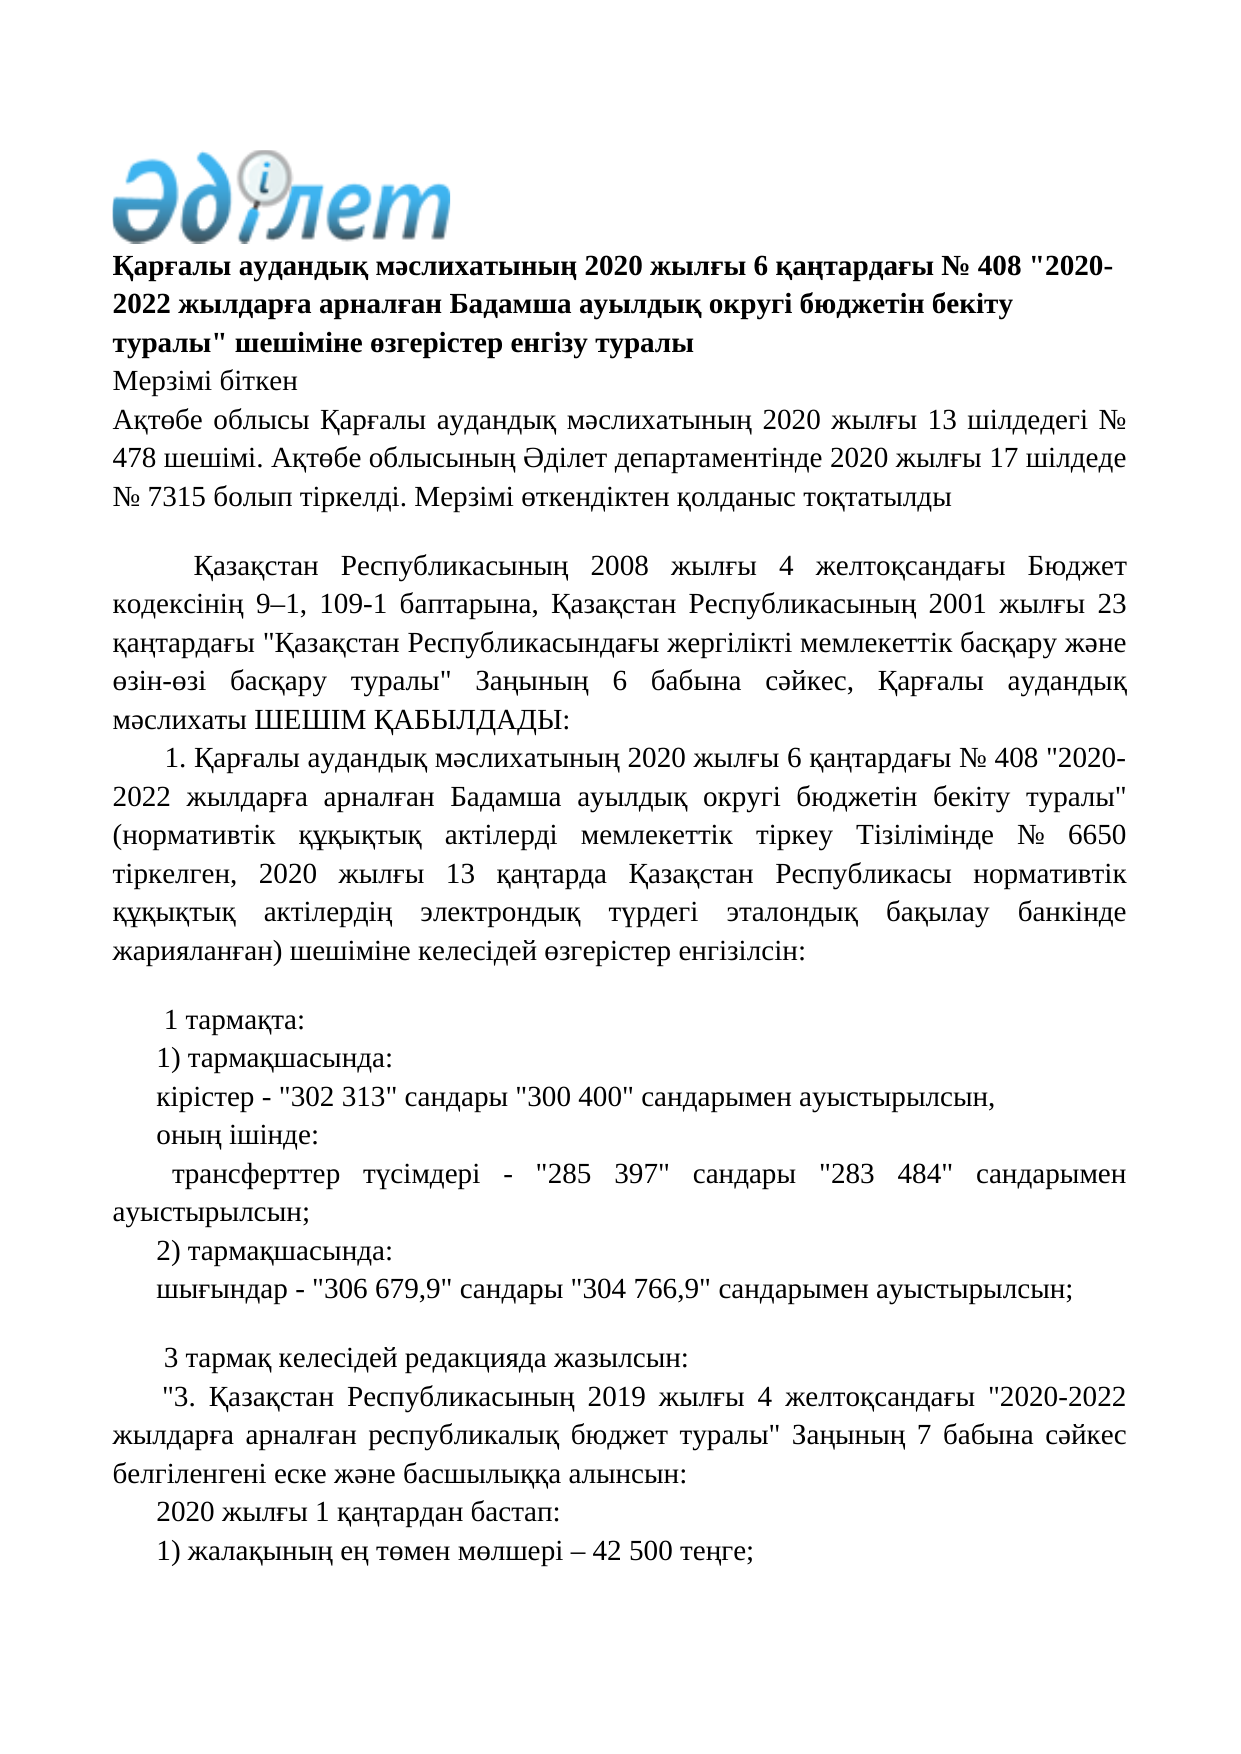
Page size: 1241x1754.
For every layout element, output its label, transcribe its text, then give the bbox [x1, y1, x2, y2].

text трансферттер түсімдері - "285 397" сандары "283 484" сандарымен ауыстырылсын; [112, 1156, 1128, 1228]
text 2) тармақшасында: [112, 1233, 1128, 1267]
text 1) тармақшасында: [112, 1040, 1128, 1074]
text "3. Қазақстан Республикасының 2019 жылғы 4 желтоқсандағы "2020-2022 жылдарға арналған республикалық бюджет туралы" Заңының 7 бабына сәйкес белгіленгені еске және басшылыққа алынсын: [112, 1379, 1128, 1489]
text кірістер - "302 313" сандары "300 400" сандарымен ауыстырылсын, [112, 1079, 1128, 1112]
picture [112, 150, 451, 244]
text оның ішінде: [112, 1117, 1128, 1151]
text 1 тармақта: [112, 1002, 1128, 1035]
text Ақтөбе облысы Қарғалы аудандық мәслихатының 2020 жылғы 13 шілдедегі № 478 шешімі. Ақтөбе облысының Әділет департаментінде 2020 жылғы 17 шілдеде № 7315 болып тіркелді. Мерзімі өткендіктен қолданыс тоқтатылды [112, 402, 1128, 512]
text Қарғалы аудандық мәслихатының 2020 жылғы 6 қаңтардағы № 408 "2020-2022 жылдарға арналған Бадамша ауылдық округі бюджетін бекіту туралы" шешіміне өзгерістер енгізу туралы [112, 248, 1128, 358]
text Қазақстан Республикасының 2008 жылғы 4 желтоқсандағы Бюджет кодексінің 9–1, 109-1 баптарына, Қазақстан Республикасының 2001 жылғы 23 қаңтардағы "Қазақстан Республикасындағы жергілікті мемлекеттік басқару және өзін-өзі басқару туралы" Заңының 6 бабына сәйкес, Қарғалы аудандық мәслихаты ШЕШІМ ҚАБЫЛДАДЫ: [112, 548, 1128, 735]
text 3 тармақ келесідей редакцияда жазылсын: [112, 1340, 1128, 1374]
text Мерзімі біткен [112, 363, 1128, 397]
text 2020 жылғы 1 қаңтардан бастап: [112, 1494, 1128, 1528]
text 1) жалақының ең төмен мөлшері – 42 500 теңге; [112, 1533, 1128, 1567]
text шығындар - "306 679,9" сандары "304 766,9" сандарымен ауыстырылсын; [112, 1272, 1128, 1305]
text 1. Қарғалы аудандық мәслихатының 2020 жылғы 6 қаңтардағы № 408 "2020-2022 жылдарға арналған Бадамша ауылдық округі бюджетін бекіту туралы" (нормативтік құқықтық актілерді мемлекеттік тіркеу Тізілімінде № 6650 тіркелген, 2020 жылғы 13 қаңтарда Қазақстан Республикасы нормативтік құқықтық актілердің электрондық түрдегі эталондық бақылау банкінде жарияланған) шешіміне келесідей өзгерістер енгізілсін: [112, 740, 1128, 967]
